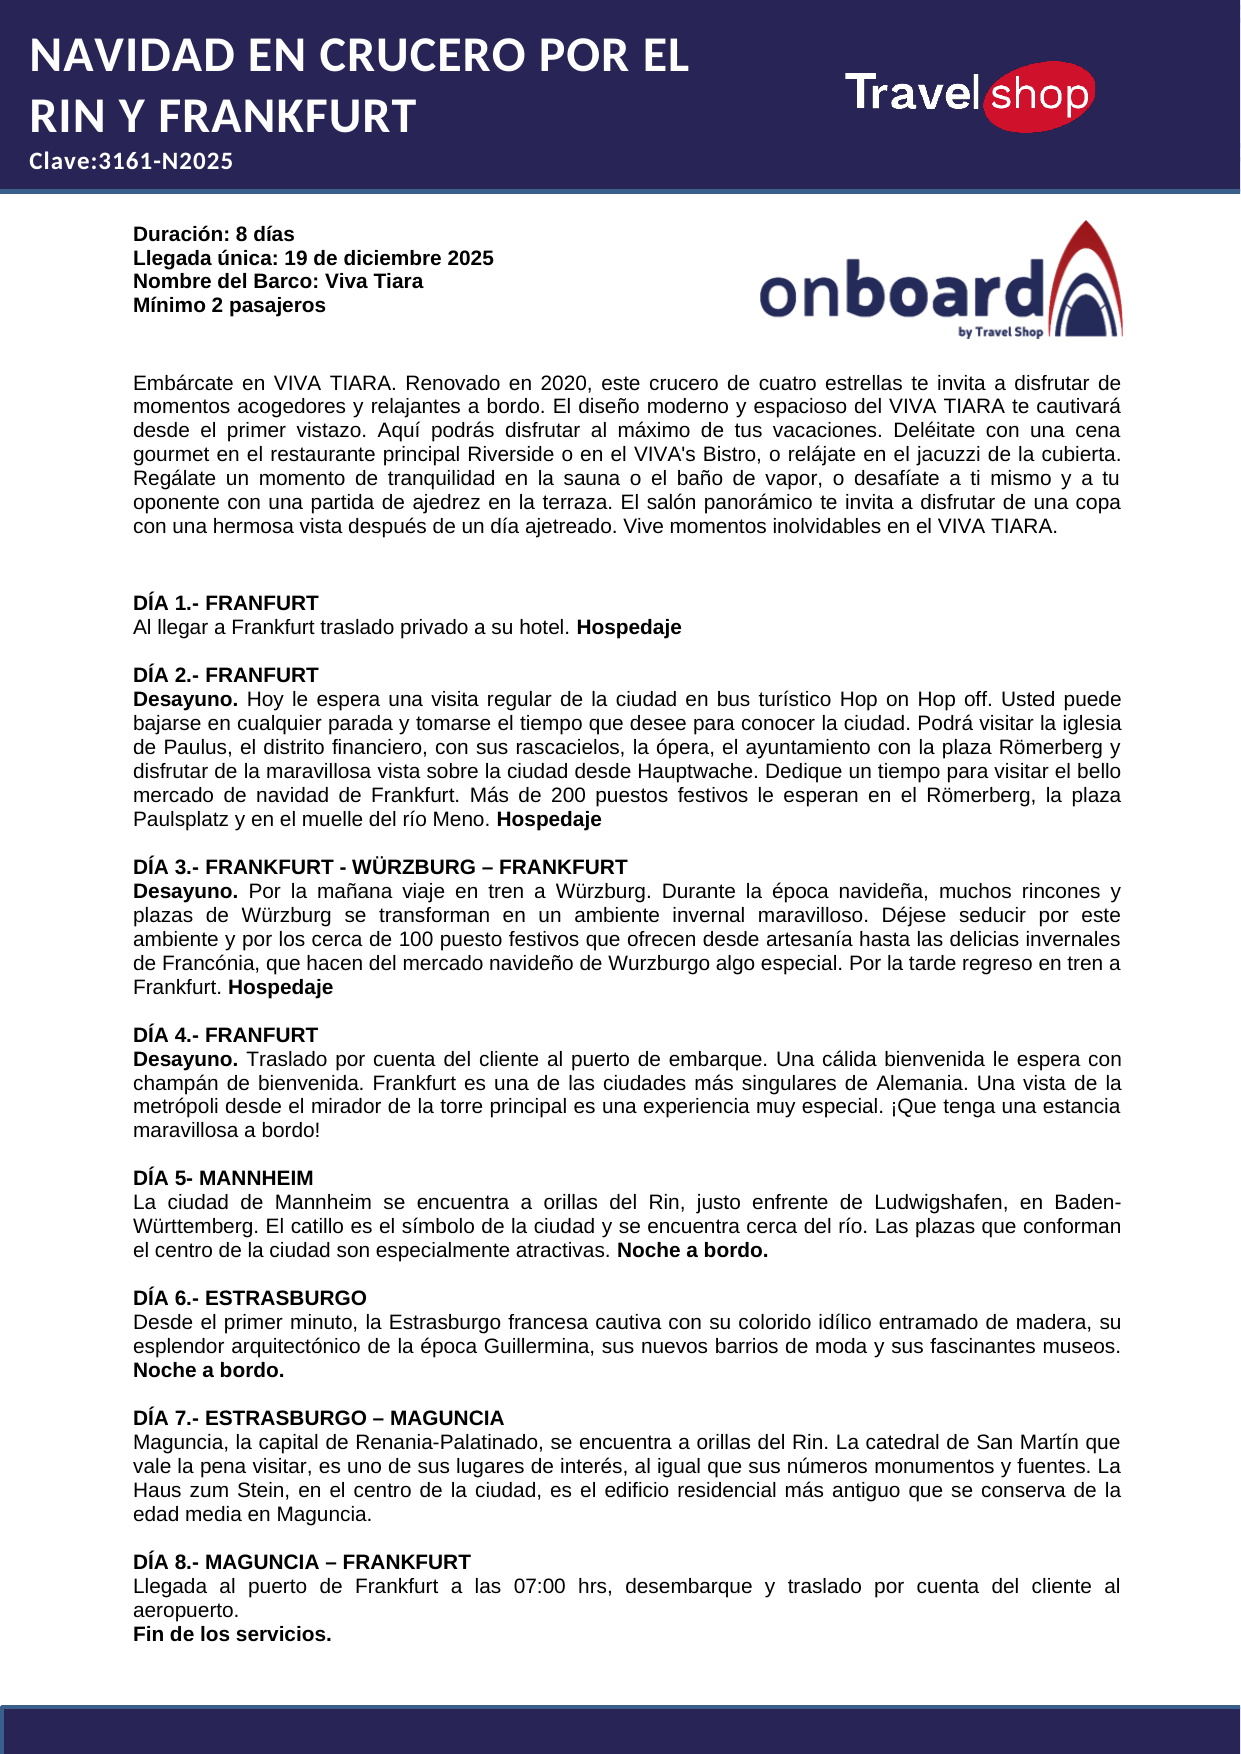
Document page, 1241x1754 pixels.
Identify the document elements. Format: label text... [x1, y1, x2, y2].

text Llegada única: 19 de diciembre 2025 [133, 245, 757, 269]
text DÍA 3.- FRANKFURT - WÜRZBURG – FRANKFURT [133, 855, 1123, 879]
text Mínimo 2 pasajeros [133, 293, 757, 317]
text Desayuno. Por la mañana viaje en tren a Würzburg. Durante la época navideña, muchos rincones y plazas de Würzburg se transforman en un ambiente invernal maravilloso. Déjese seducir por este ambiente y por los cerca de 100 puesto festivos que ofrecen desde artesanía hasta las delicias invernales de Francónia, que hacen del mercado navideño de Wurzburgo algo especial. Por la tarde regreso en tren a Frankfurt. Hospedaje [133, 879, 1123, 998]
picture [845, 61, 1096, 133]
text Fin de los servicios. [133, 1621, 1123, 1645]
text La ciudad de Mannheim se encuentra a orillas del Rin, justo enfrente de Ludwigshafen, en Baden-Württemberg. El catillo es el símbolo de la ciudad y se encuentra cerca del río. Las plazas que conforman el centro de la ciudad son especialmente atractivas. Noche a bordo. [133, 1190, 1123, 1262]
text Llegada al puerto de Frankfurt a las 07:00 hrs, desembarque y traslado por cuenta del cliente al aeropuerto. [133, 1573, 1123, 1621]
text Desayuno. Traslado por cuenta del cliente al puerto de embarque. Una cálida bienvenida le espera con champán de bienvenida. Frankfurt es una de las ciudades más singulares de Alemania. Una vista de la metrópoli desde el mirador de la torre principal es una experiencia muy especial. ¡Que tenga una estancia maravillosa a bordo! [133, 1046, 1123, 1142]
text DÍA 4.- FRANFURT [133, 1022, 1123, 1046]
text Embárcate en VIVA TIARA. Renovado en 2020, este crucero de cuatro estrellas te invita a disfrutar de momentos acogedores y relajantes a bordo. El diseño moderno y espacioso del VIVA TIARA te cautivará desde el primer vistazo. Aquí podrás disfrutar al máximo de tus vacaciones. Deléitate con una cena gourmet en el restaurante principal Riverside o en el VIVA's Bistro, o relájate en el jacuzzi de la cubierta. Regálate un momento de tranquilidad en la sauna o el baño de vapor, o desafíate a ti mismo y a tu oponente con una partida de ajedrez en la terraza. El salón panorámico te invita a disfrutar de una copa con una hermosa vista después de un día ajetreado. Vive momentos inolvidables en el VIVA TIARA. [133, 370, 1123, 538]
text DÍA 7.- ESTRASBURGO – MAGUNCIA [133, 1406, 1123, 1430]
text Al llegar a Frankfurt traslado privado a su hotel. Hospedaje [133, 615, 1123, 639]
text Duración: 8 días [133, 221, 757, 245]
text Nombre del Barco: Viva Tiara [133, 269, 757, 293]
text DÍA 1.- FRANFURT [133, 591, 1123, 615]
text Maguncia, la capital de Renania-Palatinado, se encuentra a orillas del Rin. La catedral de San Martín que vale la pena visitar, es uno de sus lugares de interés, al igual que sus números monumentos y fuentes. La Haus zum Stein, en el centro de la ciudad, es el edificio residencial más antiguo que se conserva de la edad media en Maguncia. [133, 1430, 1123, 1526]
picture [757, 220, 1123, 339]
text DÍA 8.- MAGUNCIA – FRANKFURT [133, 1549, 1123, 1573]
text Desde el primer minuto, la Estrasburgo francesa cautiva con su colorido idílico entramado de madera, su esplendor arquitectónico de la época Guillermina, sus nuevos barrios de moda y sus fascinantes museos. Noche a bordo. [133, 1310, 1123, 1382]
text Desayuno. Hoy le espera una visita regular de la ciudad en bus turístico Hop on Hop off. Usted puede bajarse en cualquier parada y tomarse el tiempo que desee para conocer la ciudad. Podrá visitar la iglesia de Paulus, el distrito financiero, con sus rascacielos, la ópera, el ayuntamiento con la plaza Römerberg y disfrutar de la maravillosa vista sobre la ciudad desde Hauptwache. Dedique un tiempo para visitar el bello mercado de navidad de Frankfurt. Más de 200 puestos festivos le esperan en el Römerberg, la plaza Paulsplatz y en el muelle del río Meno. Hospedaje [133, 687, 1123, 831]
text DÍA 5- MANNHEIM [133, 1166, 1123, 1190]
text DÍA 2.- FRANFURT [133, 663, 1123, 687]
text DÍA 6.- ESTRASBURGO [133, 1286, 1123, 1310]
